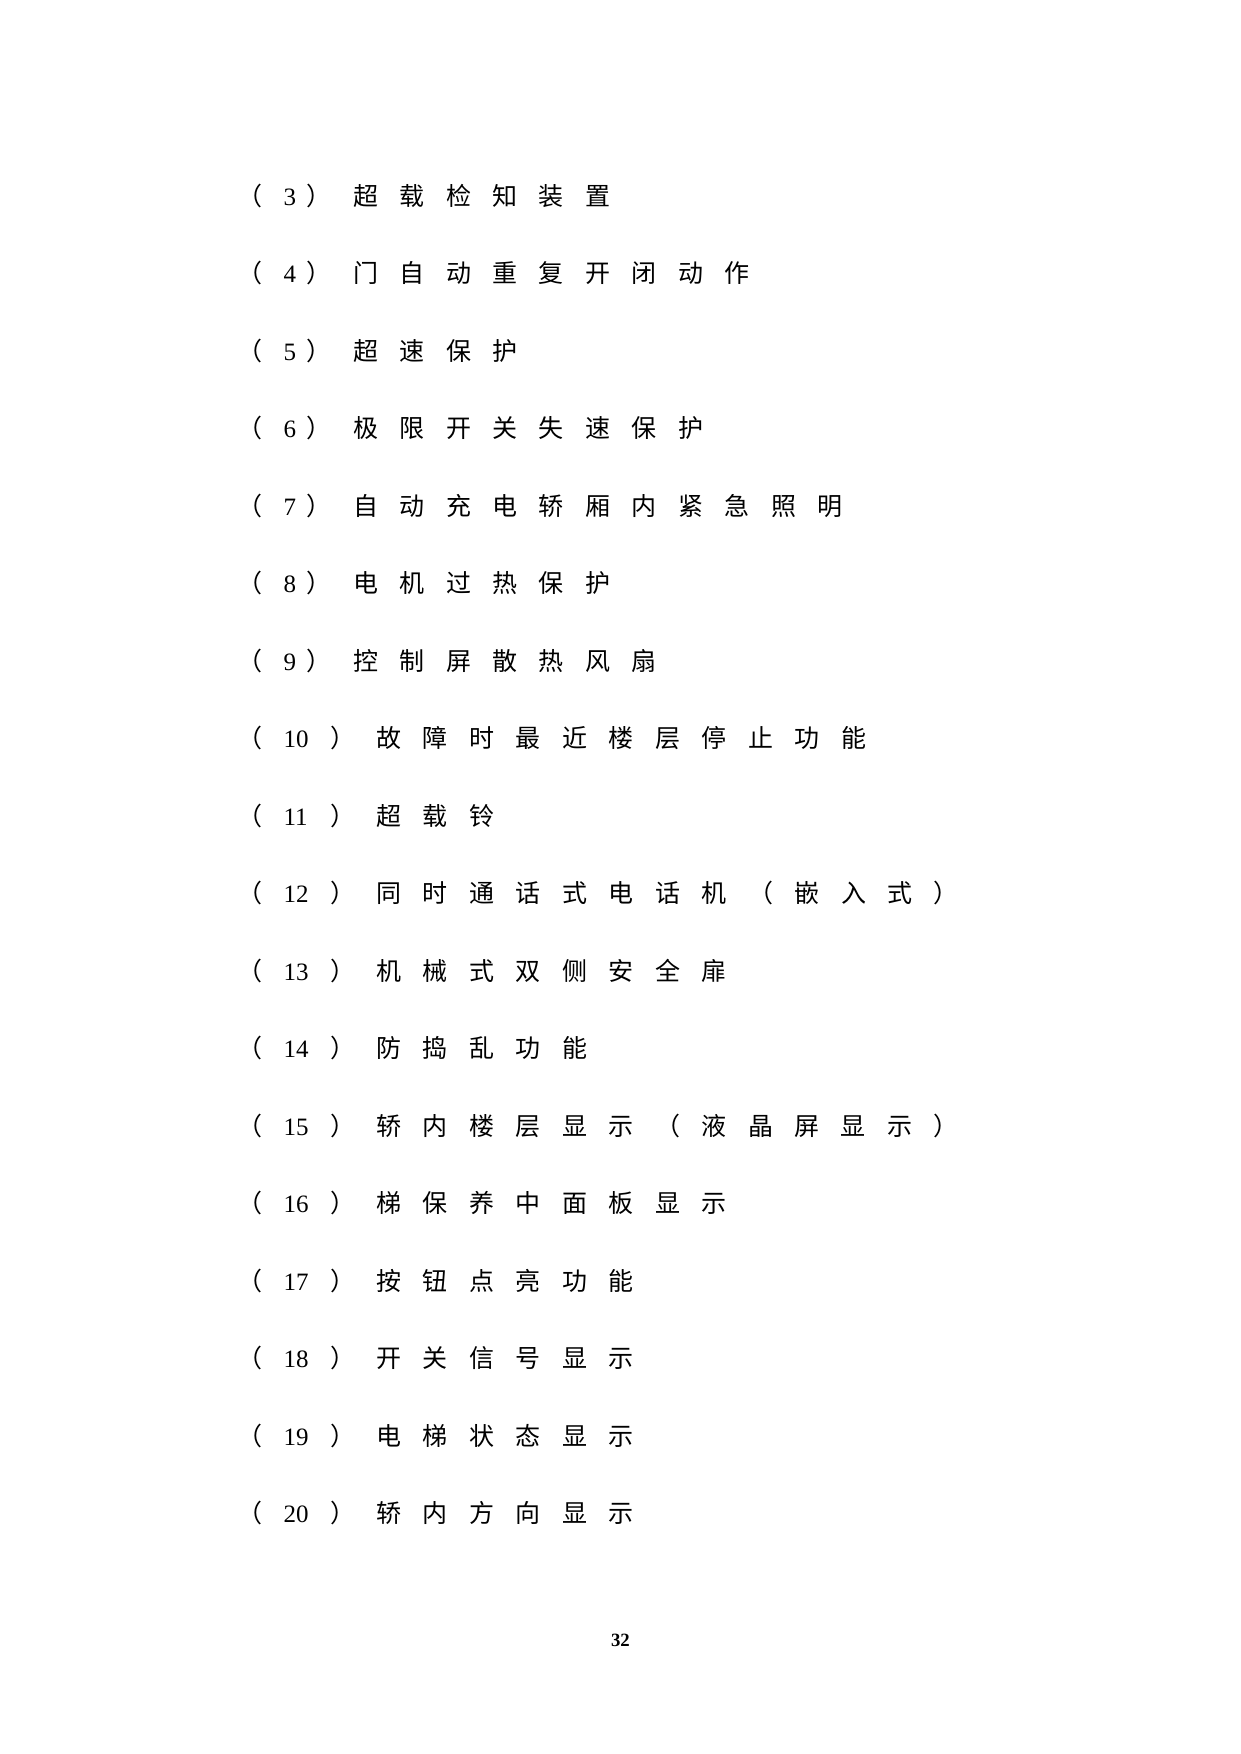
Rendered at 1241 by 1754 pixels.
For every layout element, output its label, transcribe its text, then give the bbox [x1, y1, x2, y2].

text （4）门自动重复开闭动作 [190, 242, 1050, 301]
text （14）防捣乱功能 [190, 1017, 1050, 1076]
text （15）轿内楼层显示（液晶屏显示） [190, 1094, 1050, 1154]
text （12）同时通话式电话机（嵌入式） [190, 862, 1050, 921]
text （20）轿内方向显示 [190, 1482, 1050, 1541]
text （13）机械式双侧安全扉 [190, 939, 1050, 999]
text （18）开关信号显示 [190, 1327, 1050, 1386]
text （10）故障时最近楼层停止功能 [190, 707, 1050, 766]
text （6）极限开关失速保护 [190, 397, 1050, 456]
text （7）自动充电轿厢内紧急照明 [190, 474, 1050, 534]
text （8）电机过热保护 [190, 552, 1050, 611]
text （9）控制屏散热风扇 [190, 629, 1050, 689]
text （5）超速保护 [190, 319, 1050, 379]
text （17）按钮点亮功能 [190, 1249, 1050, 1309]
text （3）超载检知装置 [190, 164, 1050, 224]
text （16）梯保养中面板显示 [190, 1172, 1050, 1231]
text （11）超载铃 [190, 784, 1050, 844]
text （19）电梯状态显示 [190, 1404, 1050, 1464]
